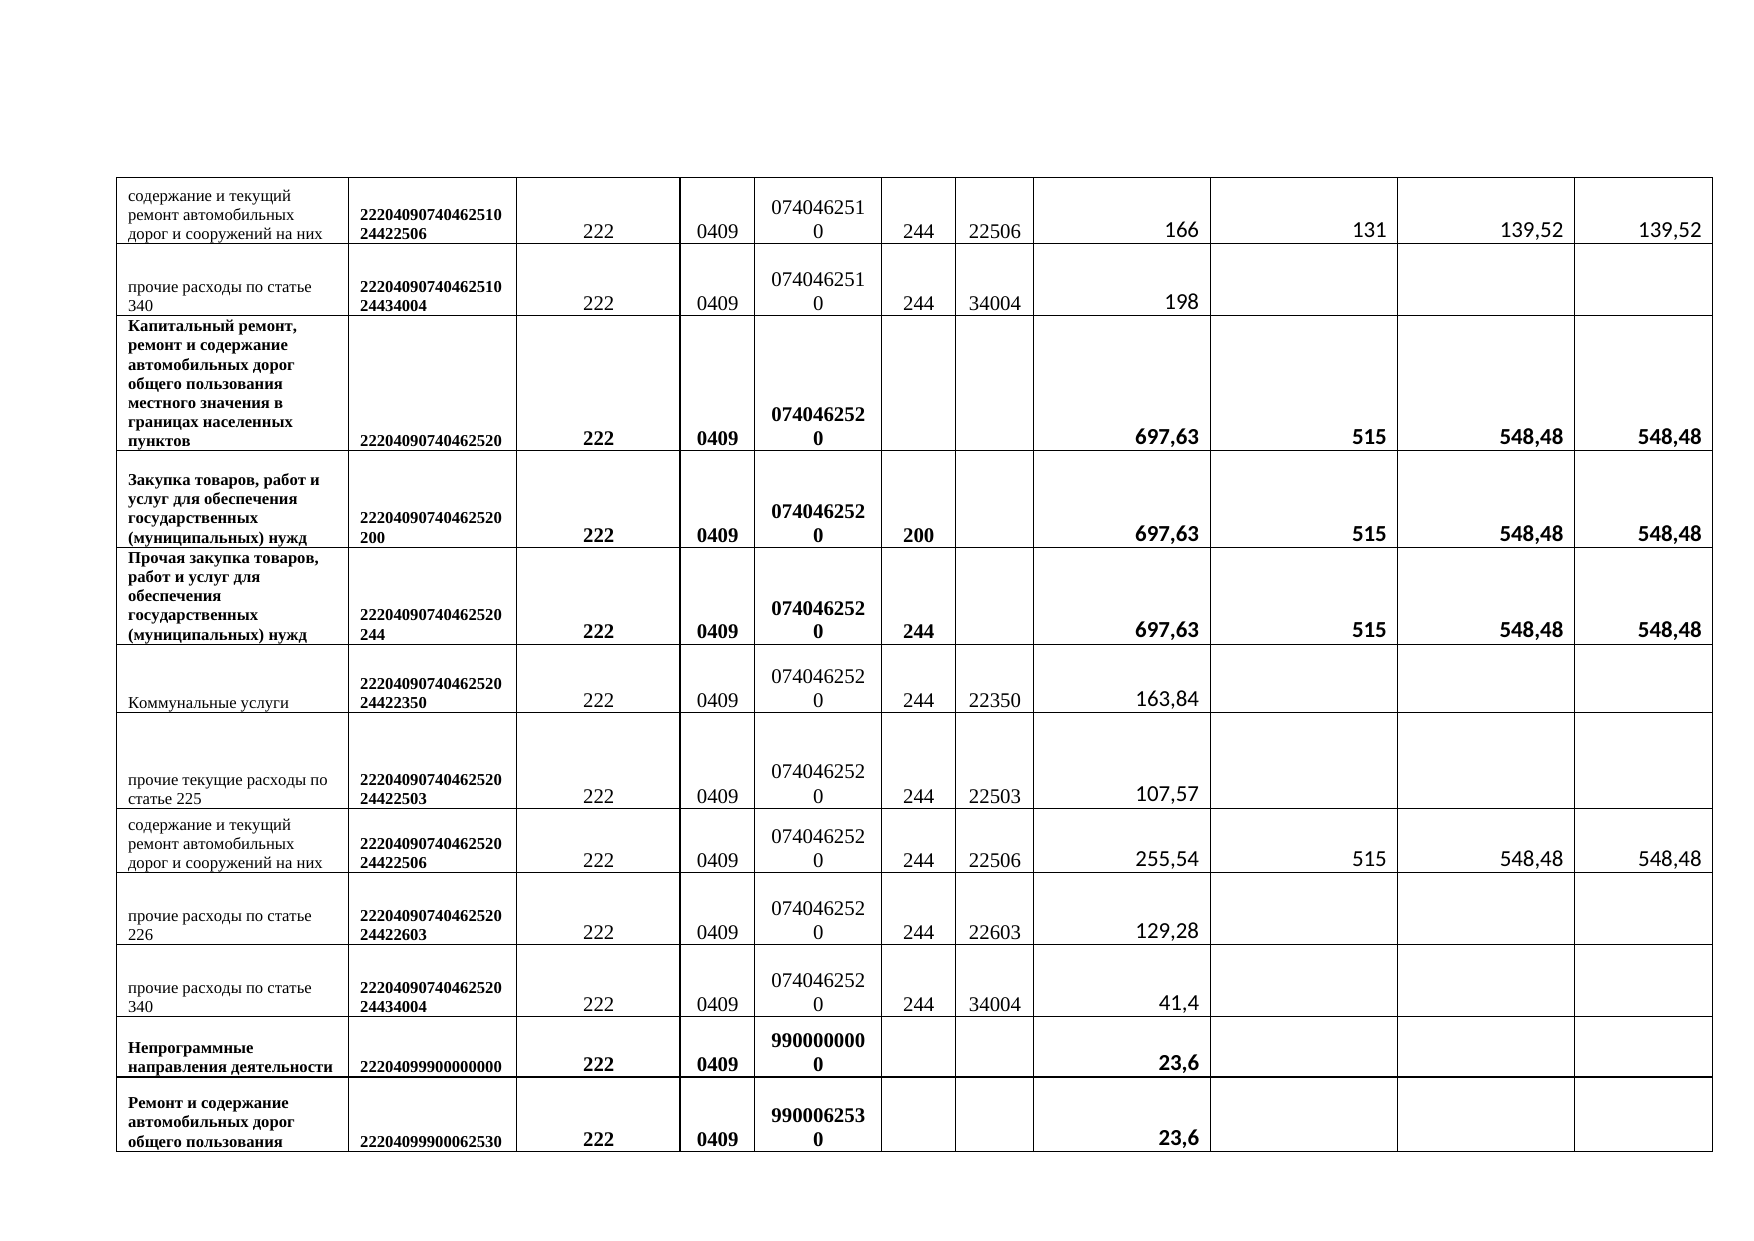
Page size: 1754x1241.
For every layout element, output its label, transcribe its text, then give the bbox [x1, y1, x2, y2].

table_cell 2220409074046252024422350 [349, 645, 516, 712]
table_cell 222 [517, 945, 679, 1016]
table_cell 548,48 [1398, 809, 1574, 872]
table_cell 222 [517, 1017, 679, 1076]
table_cell 548,48 [1398, 548, 1574, 643]
table_cell 2220409074046252024422603 [349, 873, 516, 944]
table_cell содержание и текущий ремонт автомобильных дорог и сооружений на них [117, 809, 348, 872]
table_cell 222 [517, 645, 679, 712]
table_cell 0740462520 [755, 809, 881, 872]
table_cell 34004 [956, 244, 1033, 315]
table_cell Закупка товаров, работ и услуг для обеспечения государственных (муниципальных) нужд [117, 451, 348, 547]
table_cell 139,52 [1575, 178, 1712, 243]
table_cell 244 [882, 873, 955, 944]
table_cell 0409 [681, 809, 754, 872]
table_cell 222 [517, 1078, 679, 1151]
table_cell 222 [517, 178, 679, 243]
table_cell 0409 [681, 645, 754, 712]
table_cell прочие расходы по статье 226 [117, 873, 348, 944]
table_cell [956, 1078, 1033, 1151]
table_cell 244 [882, 945, 955, 1016]
table_cell 0740462510 [755, 178, 881, 243]
table_cell 0409 [681, 1017, 754, 1076]
table_cell 9900000000 [755, 1017, 881, 1076]
table_cell [882, 316, 955, 450]
table_cell [1211, 1078, 1397, 1151]
table_cell прочие расходы по статье 340 [117, 244, 348, 315]
table_cell 23,6 [1034, 1017, 1210, 1076]
table_cell 0409 [681, 873, 754, 944]
table_cell 2220409074046251024422506 [349, 178, 516, 243]
table_cell [1575, 945, 1712, 1016]
table_cell Коммунальные услуги [117, 645, 348, 712]
table_cell 244 [882, 548, 955, 643]
table_cell 222 [517, 873, 679, 944]
table_cell 2220409074046251024434004 [349, 244, 516, 315]
table_cell 198 [1034, 244, 1210, 315]
table_cell 22503 [956, 713, 1033, 808]
table_cell 22506 [956, 809, 1033, 872]
table_cell 22603 [956, 873, 1033, 944]
table_cell [956, 451, 1033, 547]
table_cell 244 [882, 645, 955, 712]
table_cell 2220409074046252024434004 [349, 945, 516, 1016]
table_cell [956, 548, 1033, 643]
table_cell 697,63 [1034, 316, 1210, 450]
table_cell [1398, 645, 1574, 712]
table_cell 515 [1211, 809, 1397, 872]
table_cell 0740462520 [755, 316, 881, 450]
table_cell [1398, 1078, 1574, 1151]
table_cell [117, 1078, 348, 1151]
table_cell 0740462520 [755, 451, 881, 547]
table_cell [1575, 1078, 1712, 1151]
table_cell 41,4 [1034, 945, 1210, 1016]
table_cell [1575, 713, 1712, 808]
table_cell 222 [517, 548, 679, 643]
table_cell 34004 [956, 945, 1033, 1016]
table_cell 200 [882, 451, 955, 547]
table_cell 0740462520 [755, 713, 881, 808]
table_cell [1211, 645, 1397, 712]
table_cell 548,48 [1575, 548, 1712, 643]
table_cell 0740462520 [755, 645, 881, 712]
table_cell 515 [1211, 451, 1397, 547]
table_cell [1211, 1017, 1397, 1076]
table_cell 222 [517, 809, 679, 872]
table_cell 22204090740462520200 [349, 451, 516, 547]
table_cell 129,28 [1034, 873, 1210, 944]
table_cell 22506 [956, 178, 1033, 243]
table_cell 244 [882, 809, 955, 872]
table_cell 0409 [681, 178, 754, 243]
table_cell 0409 [681, 548, 754, 643]
table_cell Прочая закупка товаров, работ и услуг для обеспечения государственных (муниципальных) нужд [117, 548, 348, 643]
table_cell 222 [517, 451, 679, 547]
table_cell 22350 [956, 645, 1033, 712]
table_cell 0409 [681, 1078, 754, 1151]
table_cell 0740462520 [755, 548, 881, 643]
table_cell 548,48 [1575, 316, 1712, 450]
table_cell 244 [882, 178, 955, 243]
table_cell 163,84 [1034, 645, 1210, 712]
table_cell 131 [1211, 178, 1397, 243]
table_cell [1575, 873, 1712, 944]
table_cell [1211, 713, 1397, 808]
table_cell [1575, 645, 1712, 712]
table_cell [1398, 1017, 1574, 1076]
table_cell 548,48 [1398, 316, 1574, 450]
table_cell прочие текущие расходы по статье 225 [117, 713, 348, 808]
table_cell [882, 1017, 955, 1076]
table_cell 0409 [681, 244, 754, 315]
table_cell [1575, 1017, 1712, 1076]
table_cell 222 [517, 316, 679, 450]
table_cell 23,6 [1034, 1078, 1210, 1151]
table_cell 515 [1211, 548, 1397, 643]
table_cell 22204090740462520244 [349, 548, 516, 643]
table_cell 0409 [681, 316, 754, 450]
table_cell 548,48 [1398, 451, 1574, 547]
table_cell 697,63 [1034, 548, 1210, 643]
table_cell [956, 1017, 1033, 1076]
table_cell 9900062530 [755, 1078, 881, 1151]
table_cell Непрограммные направления деятельности [117, 1017, 348, 1076]
table_cell 0409 [681, 451, 754, 547]
table_cell [1575, 244, 1712, 315]
table_cell 244 [882, 713, 955, 808]
table_cell 548,48 [1575, 451, 1712, 547]
table_cell 139,52 [1398, 178, 1574, 243]
table_cell 107,57 [1034, 713, 1210, 808]
table_cell [1398, 945, 1574, 1016]
table_cell 0740462520 [755, 873, 881, 944]
table_cell [1211, 873, 1397, 944]
table_cell [956, 316, 1033, 450]
table_cell 2220409074046252024422503 [349, 713, 516, 808]
table_cell Капитальный ремонт, ремонт и содержание автомобильных дорог общего пользования местного значения в границах населенных пунктов [117, 316, 348, 450]
table_cell содержание и текущий ремонт автомобильных дорог и сооружений на них [117, 178, 348, 243]
table_cell 22204099900000000 [349, 1017, 516, 1076]
table_cell 0740462510 [755, 244, 881, 315]
table_cell 515 [1211, 316, 1397, 450]
table_cell 548,48 [1575, 809, 1712, 872]
table_cell 0409 [681, 713, 754, 808]
table_cell [1211, 244, 1397, 315]
table_cell [1398, 873, 1574, 944]
table_cell 222 [517, 244, 679, 315]
table_cell 244 [882, 244, 955, 315]
table_cell прочие расходы по статье 340 [117, 945, 348, 1016]
table_cell 0409 [681, 945, 754, 1016]
table_cell 22204090740462520 [349, 316, 516, 450]
table_cell [1211, 945, 1397, 1016]
table_cell 0740462520 [755, 945, 881, 1016]
table_cell 2220409074046252024422506 [349, 809, 516, 872]
table_cell 222 [517, 713, 679, 808]
table_cell 697,63 [1034, 451, 1210, 547]
table_cell [1398, 713, 1574, 808]
table_cell [882, 1078, 955, 1151]
table_cell 22204099900062530 [349, 1078, 516, 1151]
table_cell [1398, 244, 1574, 315]
table_cell 255,54 [1034, 809, 1210, 872]
table_cell 166 [1034, 178, 1210, 243]
